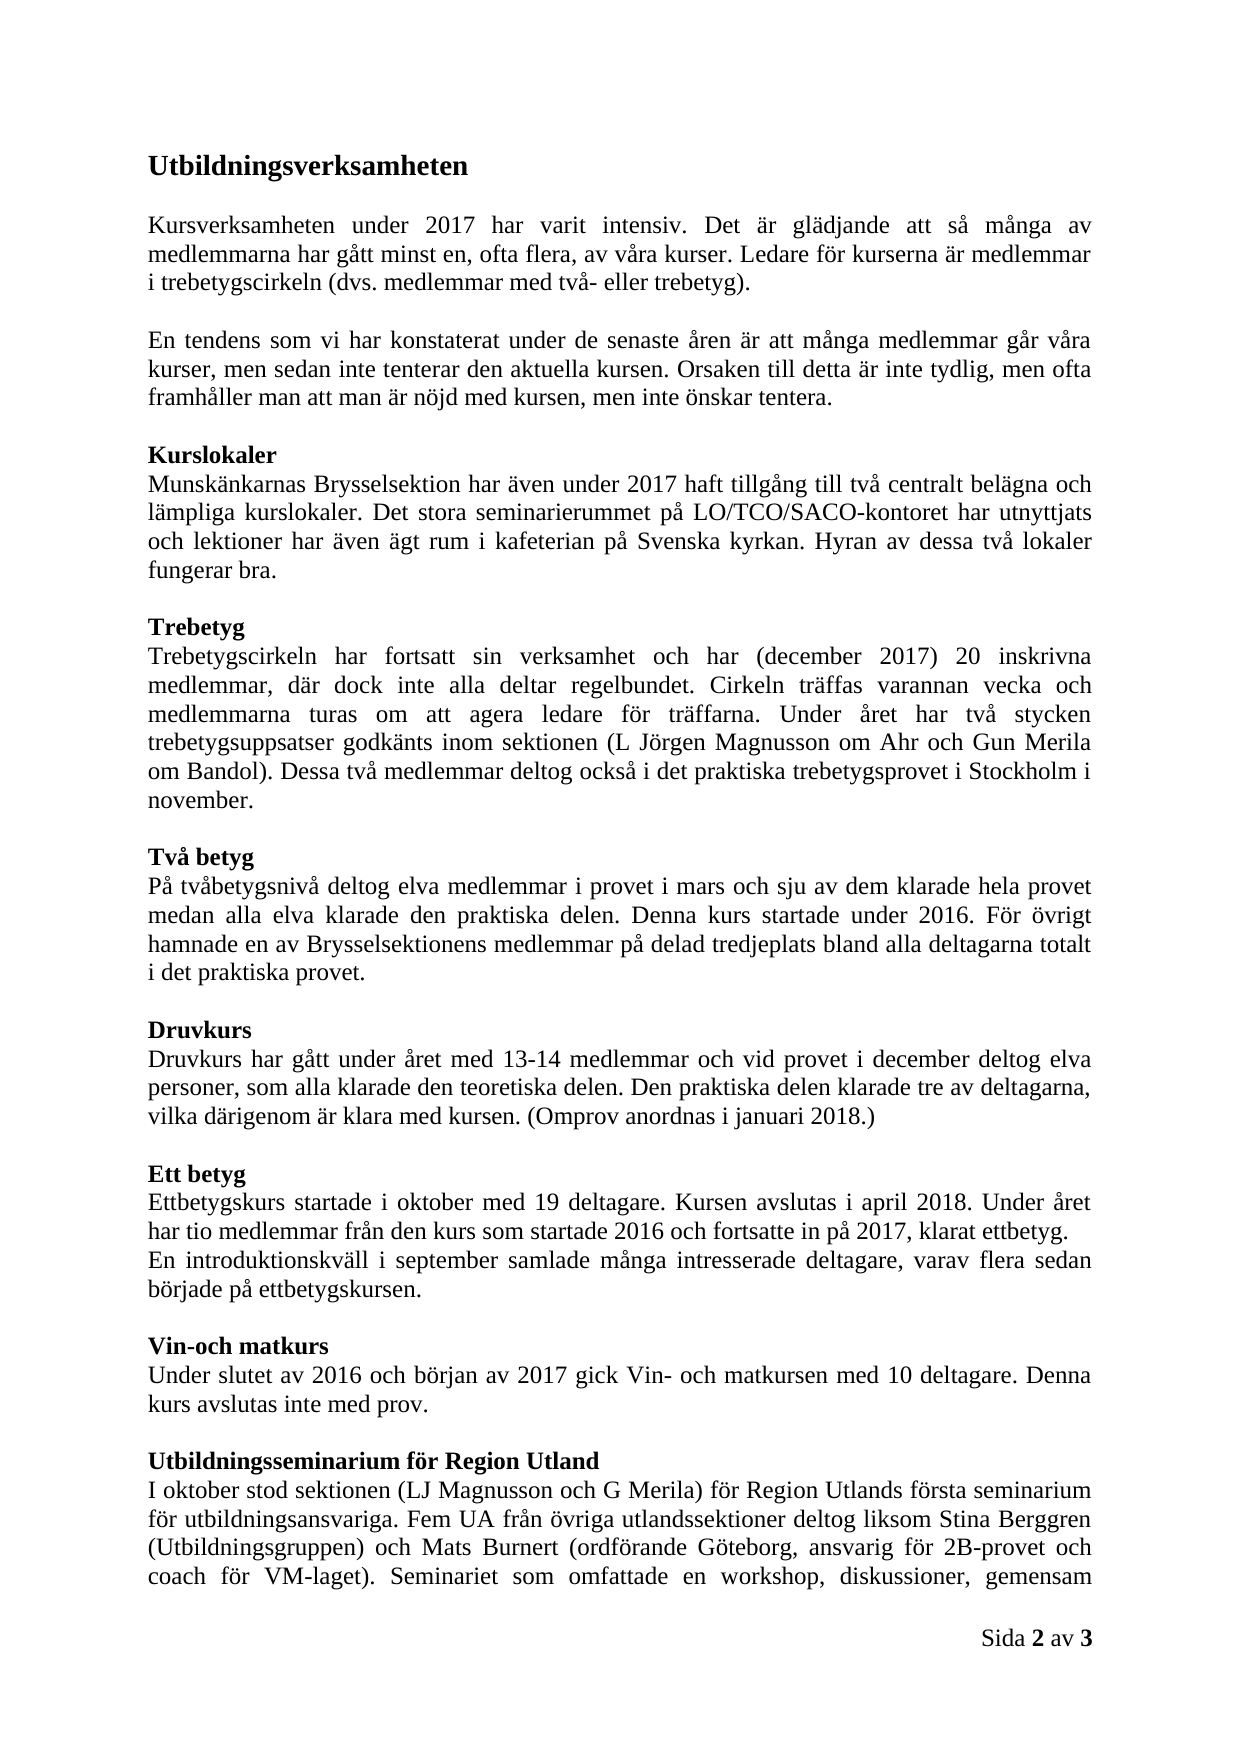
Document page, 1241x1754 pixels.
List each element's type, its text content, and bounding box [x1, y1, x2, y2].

text Ettbetygskurs startade i oktober med 19 deltagare. Kursen avslutas i april 2018. Under året har tio medlemmar från den kurs som startade 2016 och fortsatte in på 2017, klarat ettbetyg. [148, 1187, 1093, 1245]
text Utbildningsverksamheten [148, 148, 1093, 181]
text Ett betyg [148, 1159, 1093, 1187]
text Vin-och matkurs [148, 1331, 1093, 1360]
text En tendens som vi har konstaterat under de senaste åren är att många medlemmar går våra kurser, men sedan inte tenterar den aktuella kursen. Orsaken till detta är inte tydlig, men ofta framhåller man att man är nöjd med kursen, men inte önskar tentera. [148, 325, 1093, 411]
text På tvåbetygsnivå deltog elva medlemmar i provet i mars och sju av dem klarade hela provet medan alla elva klarade den praktiska delen. Denna kurs startade under 2016. För övrigt hamnade en av Brysselsektionens medlemmar på delad tredjeplats bland alla deltagarna totalt i det praktiska provet. [148, 871, 1093, 986]
text Trebetyg [148, 612, 1093, 641]
text Druvkurs [148, 1015, 1093, 1044]
text Utbildningsseminarium för Region Utland [148, 1446, 1093, 1475]
text En introduktionskväll i september samlade många intresserade deltagare, varav flera sedan började på ettbetygskursen. [148, 1245, 1093, 1302]
text Kursverksamheten under 2017 har varit intensiv. Det är glädjande att så många av medlemmarna har gått minst en, ofta flera, av våra kurser. Ledare för kurserna är medlemmar i trebetygscirkeln (dvs. medlemmar med två- eller trebetyg). [148, 210, 1093, 296]
text Munskänkarnas Brysselsektion har även under 2017 haft tillgång till två centralt belägna och lämpliga kurslokaler. Det stora seminarierummet på LO/TCO/SACO-kontoret har utnyttjats och lektioner har även ägt rum i kafeterian på Svenska kyrkan. Hyran av dessa två lokaler fungerar bra. [148, 469, 1093, 584]
text Druvkurs har gått under året med 13-14 medlemmar och vid provet i december deltog elva personer, som alla klarade den teoretiska delen. Den praktiska delen klarade tre av deltagarna, vilka därigenom är klara med kursen. (Omprov anordnas i januari 2018.) [148, 1044, 1093, 1130]
text Trebetygscirkeln har fortsatt sin verksamhet och har (december 2017) 20 inskrivna medlemmar, där dock inte alla deltar regelbundet. Cirkeln träffas varannan vecka och medlemmarna turas om att agera ledare för träffarna. Under året har två stycken trebetygsuppsatser godkänts inom sektionen (L Jörgen Magnusson om Ahr och Gun Merila om Bandol). Dessa två medlemmar deltog också i det praktiska trebetygsprovet i Stockholm i november. [148, 641, 1093, 814]
text Två betyg [148, 842, 1093, 871]
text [148, 1475, 1093, 1590]
subtitle Kurslokaler [148, 440, 1093, 469]
text Under slutet av 2016 och början av 2017 gick Vin- och matkursen med 10 deltagare. Denna kurs avslutas inte med prov. [148, 1360, 1093, 1417]
